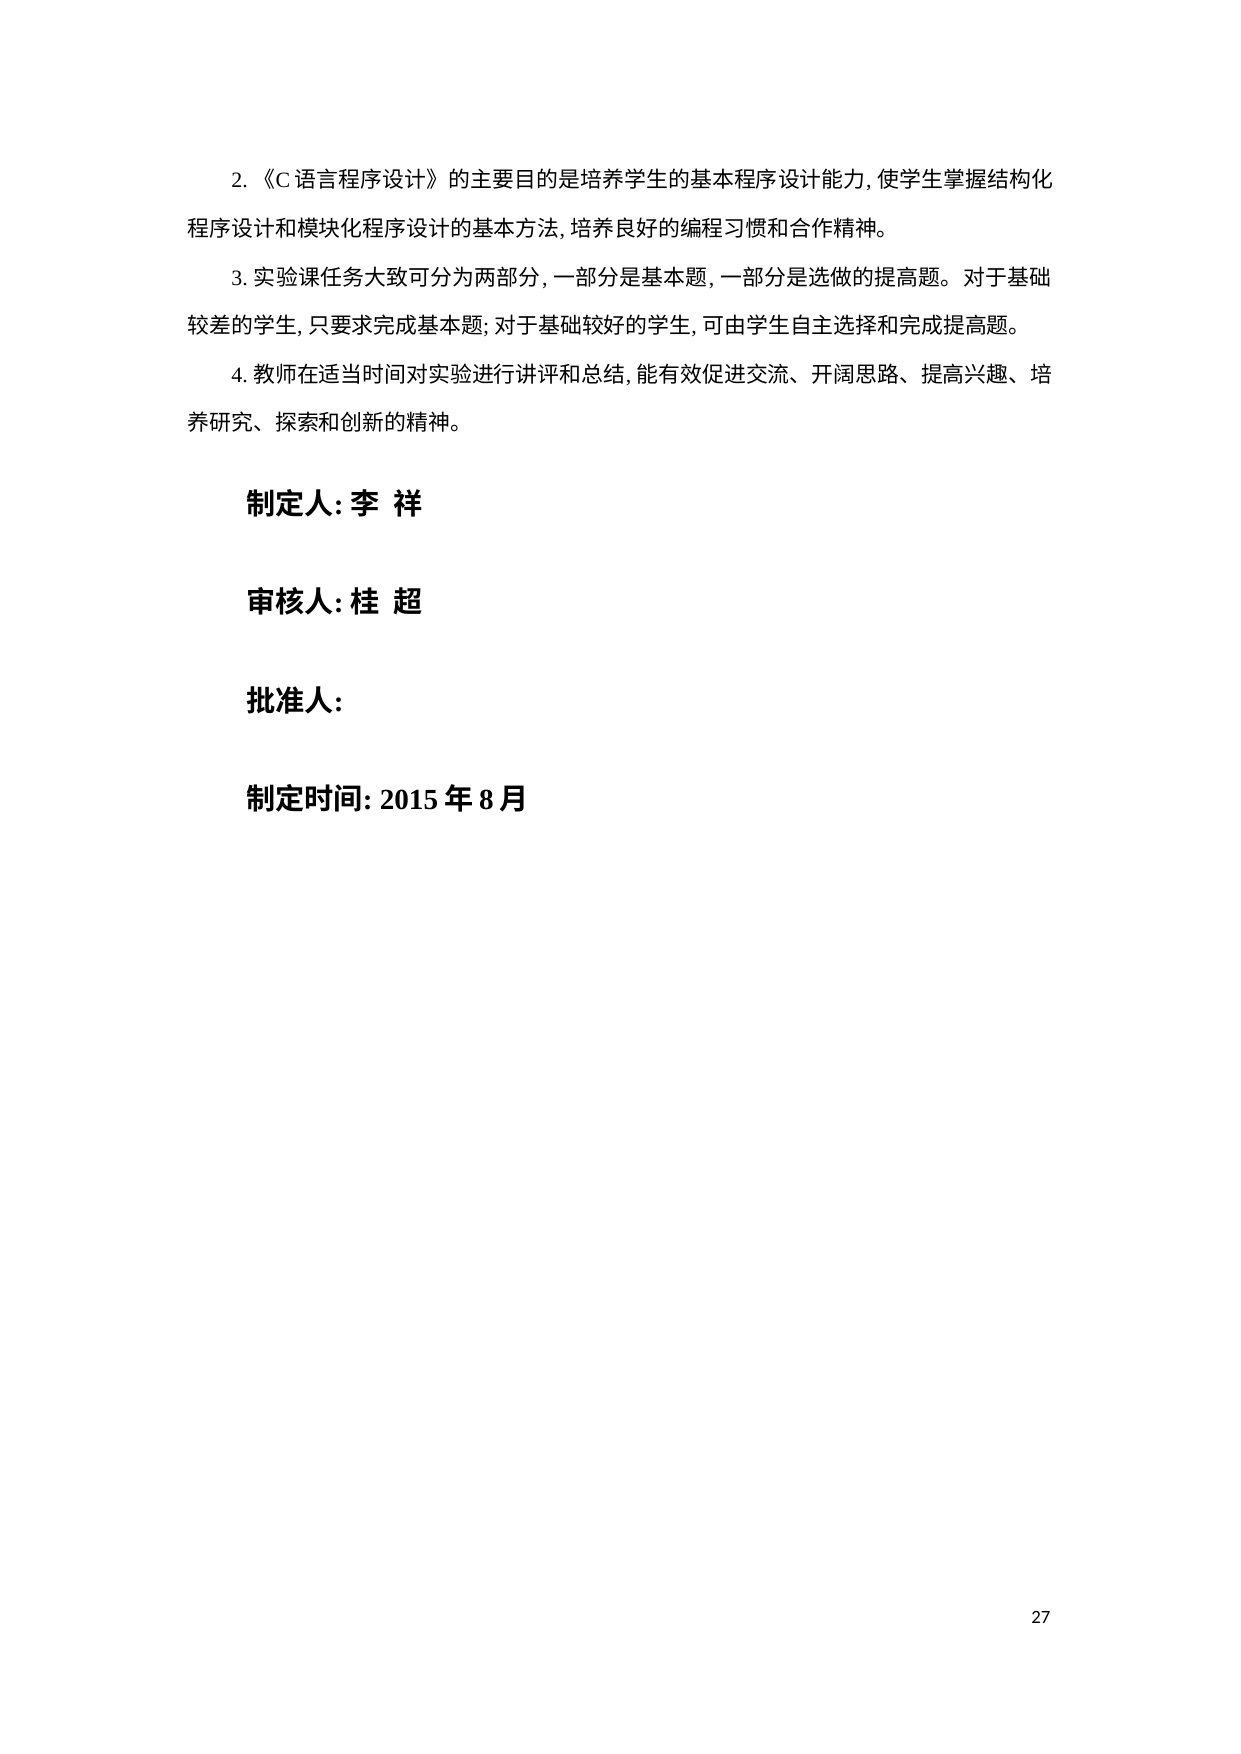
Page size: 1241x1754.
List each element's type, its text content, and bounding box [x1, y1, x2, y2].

subtitle 制定人: 李 祥 [187, 469, 1053, 534]
subtitle 批准人: [187, 666, 1053, 731]
text 2. 《C语言程序设计》的主要目的是培养学生的基本程序设计能力, 使学生掌握结构化程序设计和模块化程序设计的基本方法, 培养良好的编程习惯和合作精神。 [187, 162, 1053, 243]
text 3. 实验课任务大致可分为两部分, 一部分是基本题, 一部分是选做的提高题。对于基础较差的学生, 只要求完成基本题; 对于基础较好的学生, 可由学生自主选择和完成提高题。 [187, 259, 1053, 340]
text 4. 教师在适当时间对实验进行讲评和总结, 能有效促进交流、开阔思路、提高兴趣、培养研究、探索和创新的精神。 [187, 356, 1053, 437]
subtitle 制定时间: 2015年8月 [187, 764, 1053, 829]
subtitle 审核人: 桂 超 [187, 568, 1053, 633]
